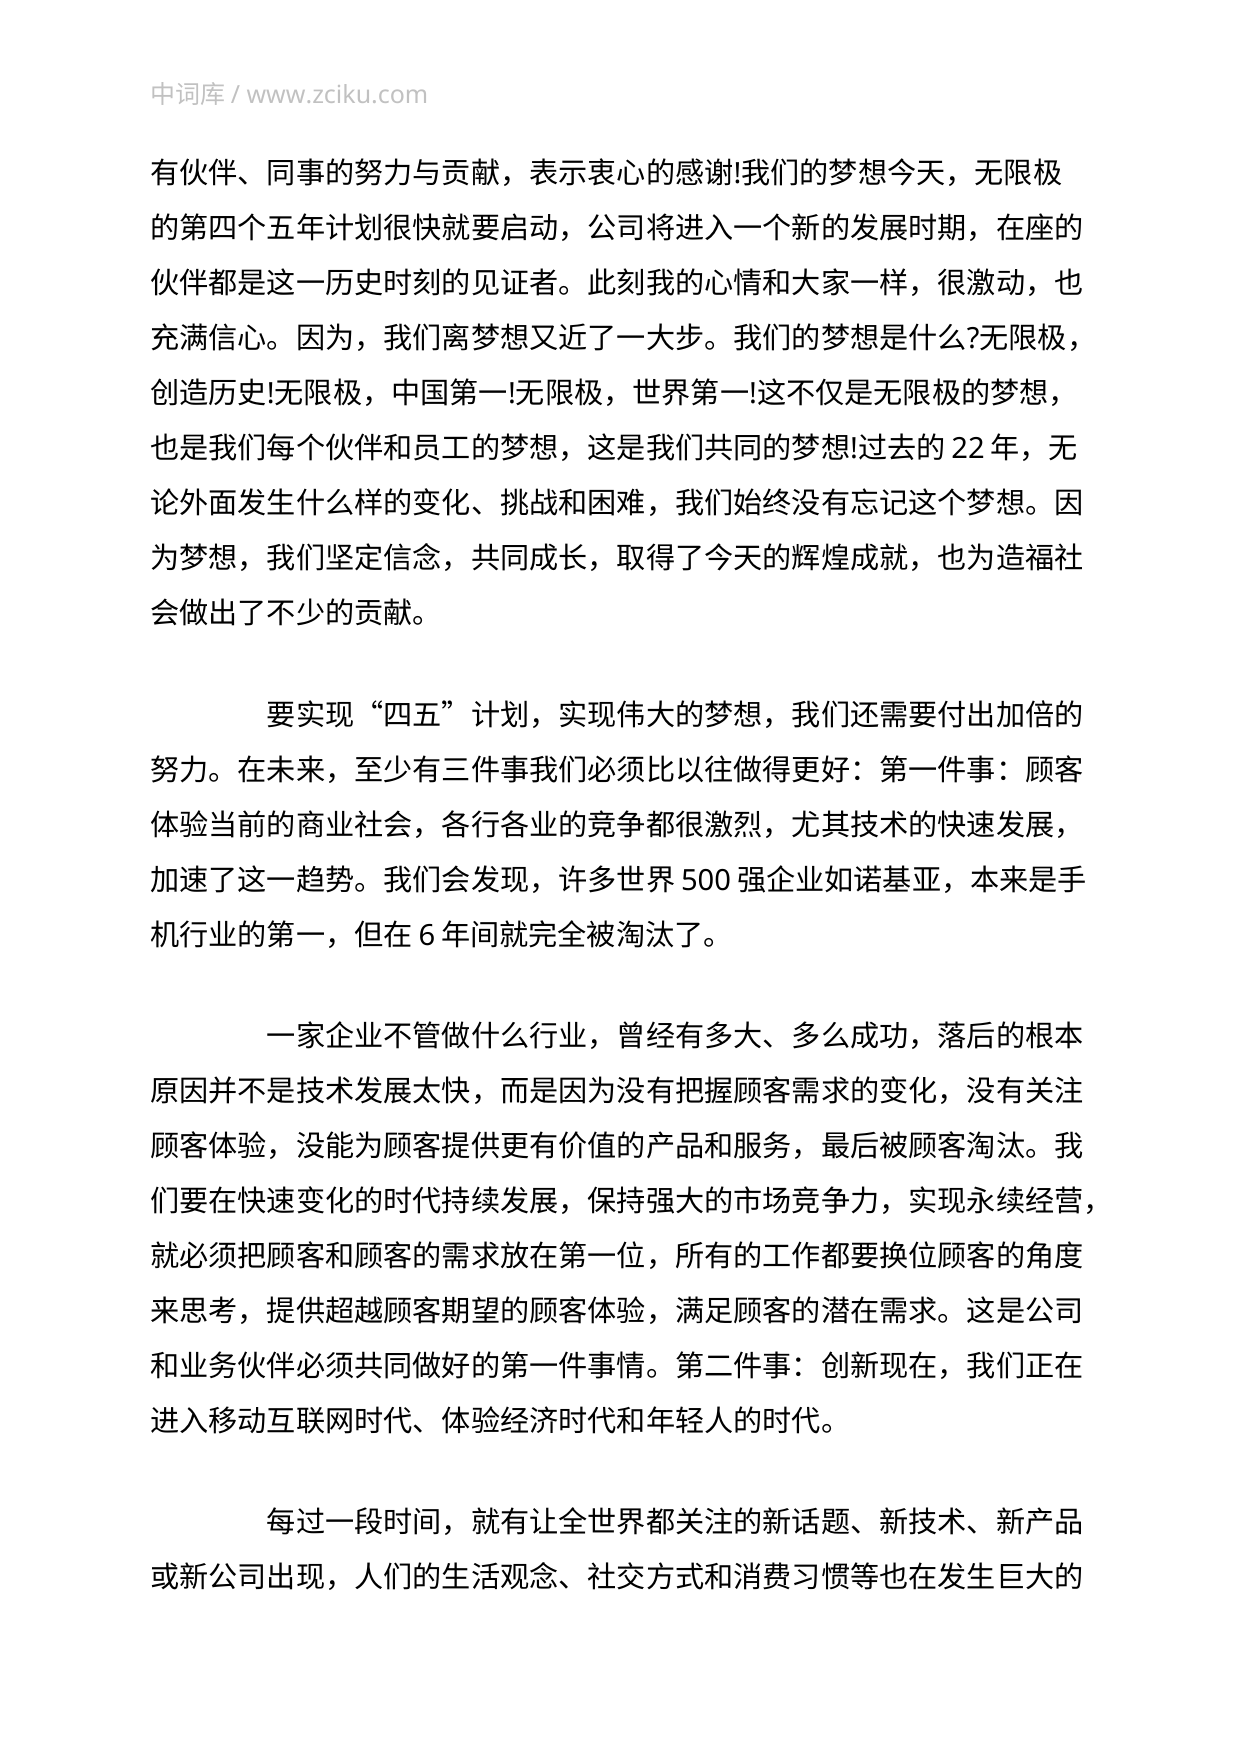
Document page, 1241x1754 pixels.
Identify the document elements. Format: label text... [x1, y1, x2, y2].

text 要实现“四五”计划，实现伟大的梦想，我们还需要付出加倍的努力。在未来，至少有三件事我们必须比以往做得更好：第一件事：顾客体验当前的商业社会，各行各业的竞争都很激烈，尤其技术的快速发展，加速了这一趋势。我们会发现，许多世界500强企业如诺基亚，本来是手机行业的第一，但在6年间就完全被淘汰了。 [150, 691, 1090, 953]
text 一家企业不管做什么行业，曾经有多大、多么成功，落后的根本原因并不是技术发展太快，而是因为没有把握顾客需求的变化，没有关注顾客体验，没能为顾客提供更有价值的产品和服务，最后被顾客淘汰。我们要在快速变化的时代持续发展，保持强大的市场竞争力，实现永续经营，就必须把顾客和顾客的需求放在第一位，所有的工作都要换位顾客的角度来思考，提供超越顾客期望的顾客体验，满足顾客的潜在需求。这是公司和业务伙伴必须共同做好的第一件事情。第二件事：创新现在，我们正在进入移动互联网时代、体验经济时代和年轻人的时代。 [150, 1013, 1090, 1439]
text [150, 150, 1090, 632]
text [150, 1499, 1090, 1596]
